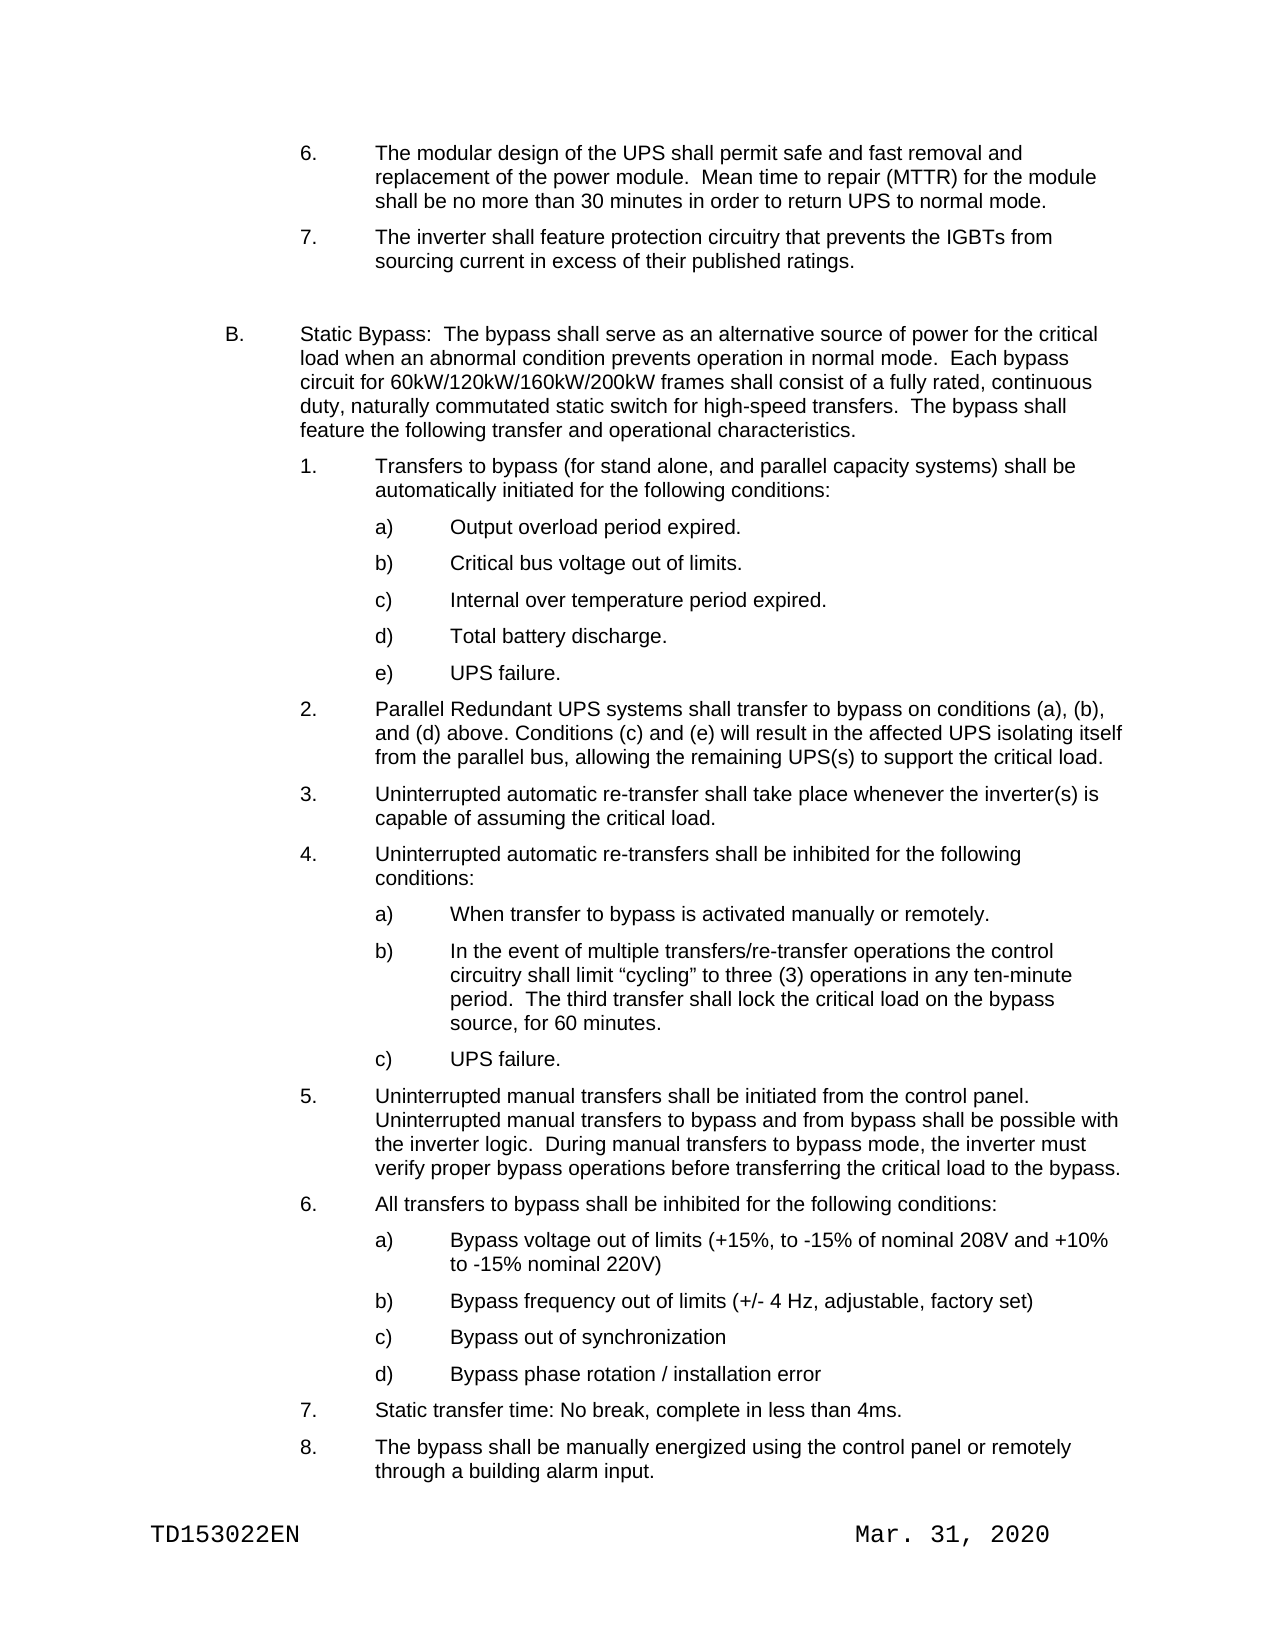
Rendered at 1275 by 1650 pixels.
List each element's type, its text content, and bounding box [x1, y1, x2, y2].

list UPS failure. [375, 1047, 1125, 1071]
list UPS failure. [375, 661, 1125, 684]
list Critical bus voltage out of limits. [375, 551, 1125, 575]
list Total battery discharge. [375, 624, 1125, 648]
list Internal over temperature period expired. [375, 588, 1125, 612]
list Bypass frequency out of limits (+/- 4 Hz, adjustable, factory set) [375, 1289, 1125, 1313]
list Uninterrupted automatic re-transfer shall take place whenever the inverter(s) is capable of assuming the critical load. [300, 781, 1125, 829]
list Uninterrupted automatic re-transfers shall be inhibited for the following conditions: [300, 842, 1125, 890]
list The modular design of the UPS shall permit safe and fast removal and replacement of the power module. Mean time to repair (MTTR) for the module shall be no more than 30 minutes in order to return UPS to normal mode. [300, 141, 1125, 213]
list All transfers to bypass shall be inhibited for the following conditions: [300, 1192, 1125, 1216]
list Bypass out of synchronization [375, 1325, 1125, 1349]
list In the event of multiple transfers/re-transfer operations the control circuitry shall limit “cycling” to three (3) operations in any ten-minute period. The third transfer shall lock the critical load on the bypass source, for 60 minutes. [375, 939, 1125, 1034]
list The bypass shall be manually energized using the control panel or remotely through a building alarm input. [300, 1434, 1125, 1482]
list Static transfer time: No break, complete in less than 4ms. [300, 1398, 1125, 1422]
list When transfer to bypass is activated manually or remotely. [375, 902, 1125, 926]
list Parallel Redundant UPS systems shall transfer to bypass on conditions (a), (b), and (d) above. Conditions (c) and (e) will result in the affected UPS isolating itself from the parallel bus, allowing the remaining UPS(s) to support the critical load. [300, 697, 1125, 769]
list Transfers to bypass (for stand alone, and parallel capacity systems) shall be automatically initiated for the following conditions: [300, 454, 1125, 502]
list Output overload period expired. [375, 515, 1125, 539]
list The inverter shall feature protection circuitry that prevents the IGBTs from sourcing current in excess of their published ratings. [300, 225, 1125, 273]
list Static Bypass: The bypass shall serve as an alternative source of power for the critical load when an abnormal condition prevents operation in normal mode. Each bypass circuit for 60kW/120kW/160kW/200kW frames shall consist of a fully rated, continuous duty, naturally commutated static switch for high-speed transfers. The bypass shall feature the following transfer and operational characteristics. [225, 322, 1125, 442]
list Uninterrupted manual transfers shall be initiated from the control panel. Uninterrupted manual transfers to bypass and from bypass shall be possible with the inverter logic. During manual transfers to bypass mode, the inverter must verify proper bypass operations before transferring the critical load to the bypass. [300, 1083, 1125, 1179]
list Bypass phase rotation / installation error [375, 1362, 1125, 1386]
list Bypass voltage out of limits (+15%, to -15% of nominal 208V and +10% to -15% nominal 220V) [375, 1228, 1125, 1276]
